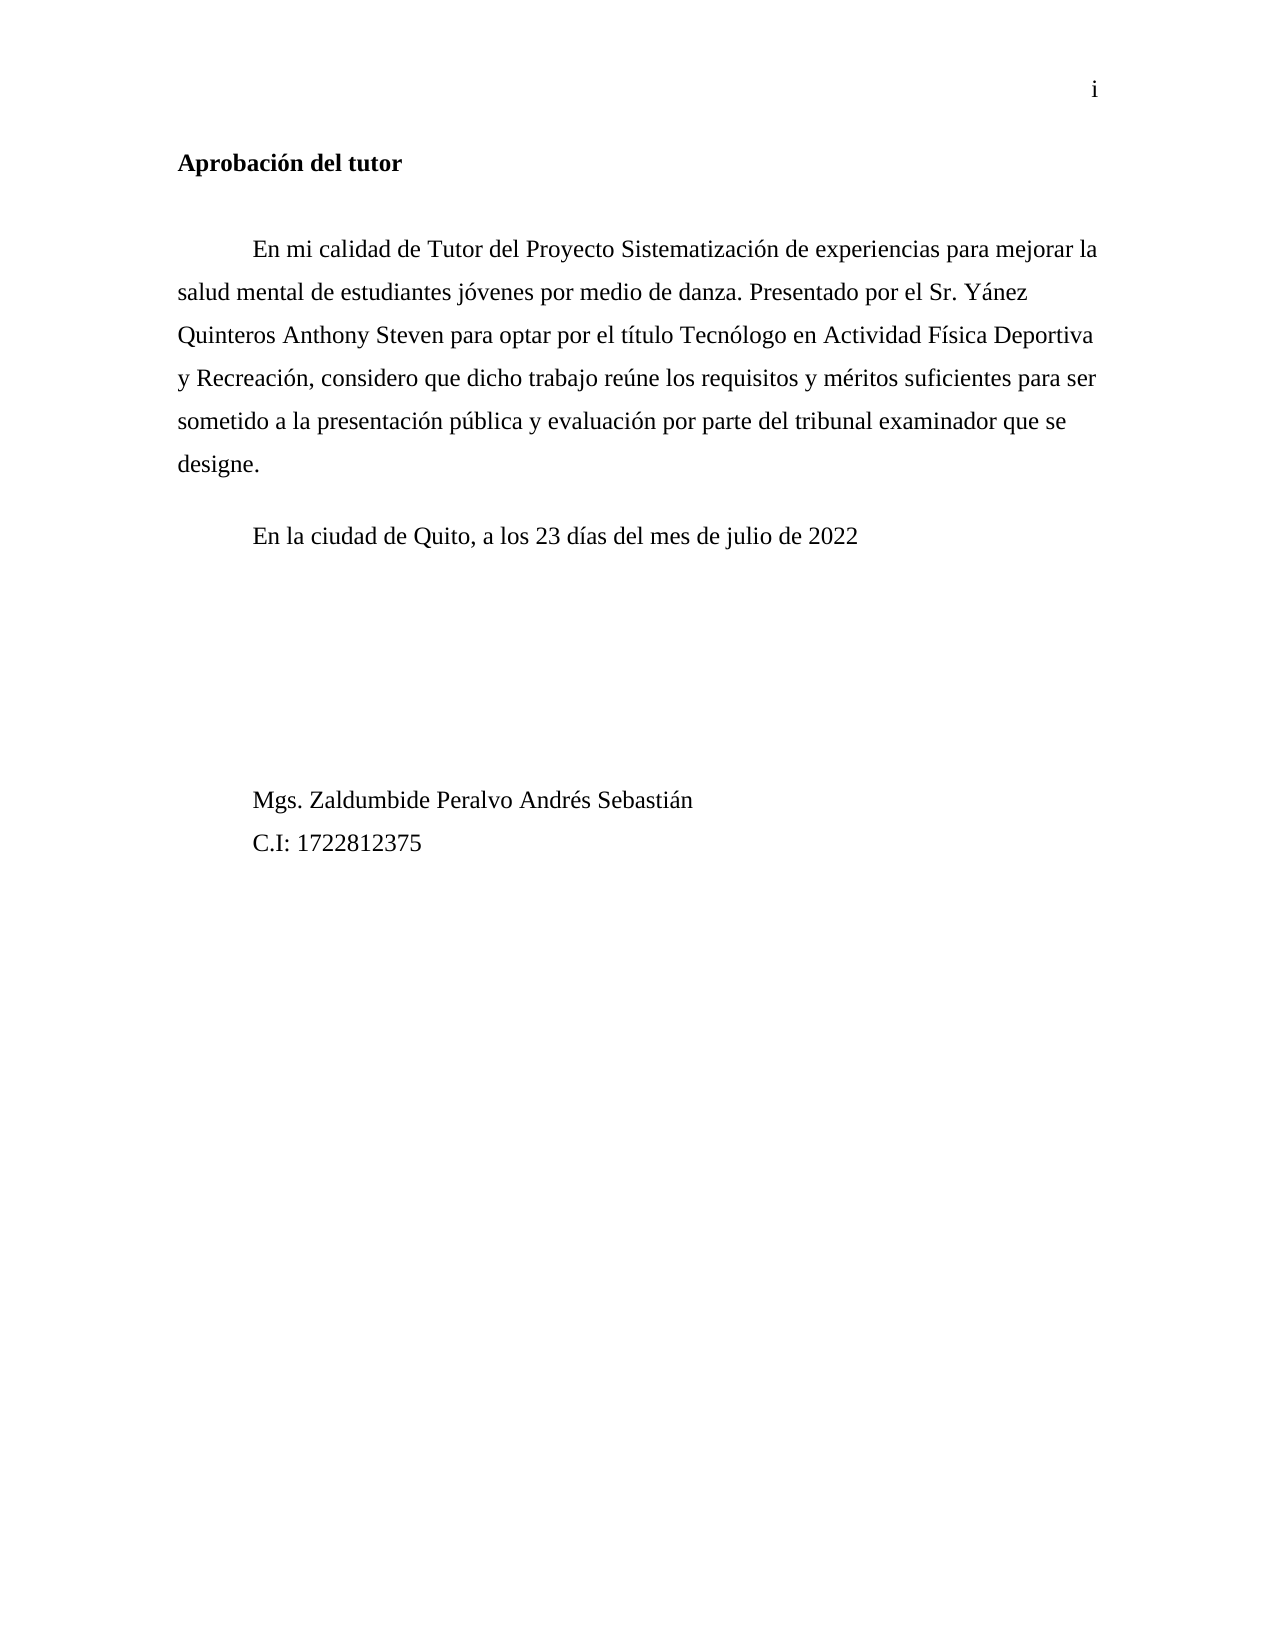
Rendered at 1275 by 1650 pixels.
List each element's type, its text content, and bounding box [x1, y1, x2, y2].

text En la ciudad de Quito, a los 23 días del mes de julio de 2022 [177, 521, 1098, 550]
subtitle Aprobación del tutor [177, 148, 1098, 176]
text C.I: 1722812375 [177, 828, 1098, 857]
text Mgs. Zaldumbide Peralvo Andrés Sebastián [177, 785, 1098, 814]
text En mi calidad de Tutor del Proyecto Sistematización de experiencias para mejorar la salud mental de estudiantes jóvenes por medio de danza. Presentado por el Sr. Yánez Quinteros Anthony Steven para optar por el título Tecnólogo en Actividad Física Deportiva y Recreación, considero que dicho trabajo reúne los requisitos y méritos suficientes para ser sometido a la presentación pública y evaluación por parte del tribunal examinador que se designe. [177, 234, 1098, 478]
